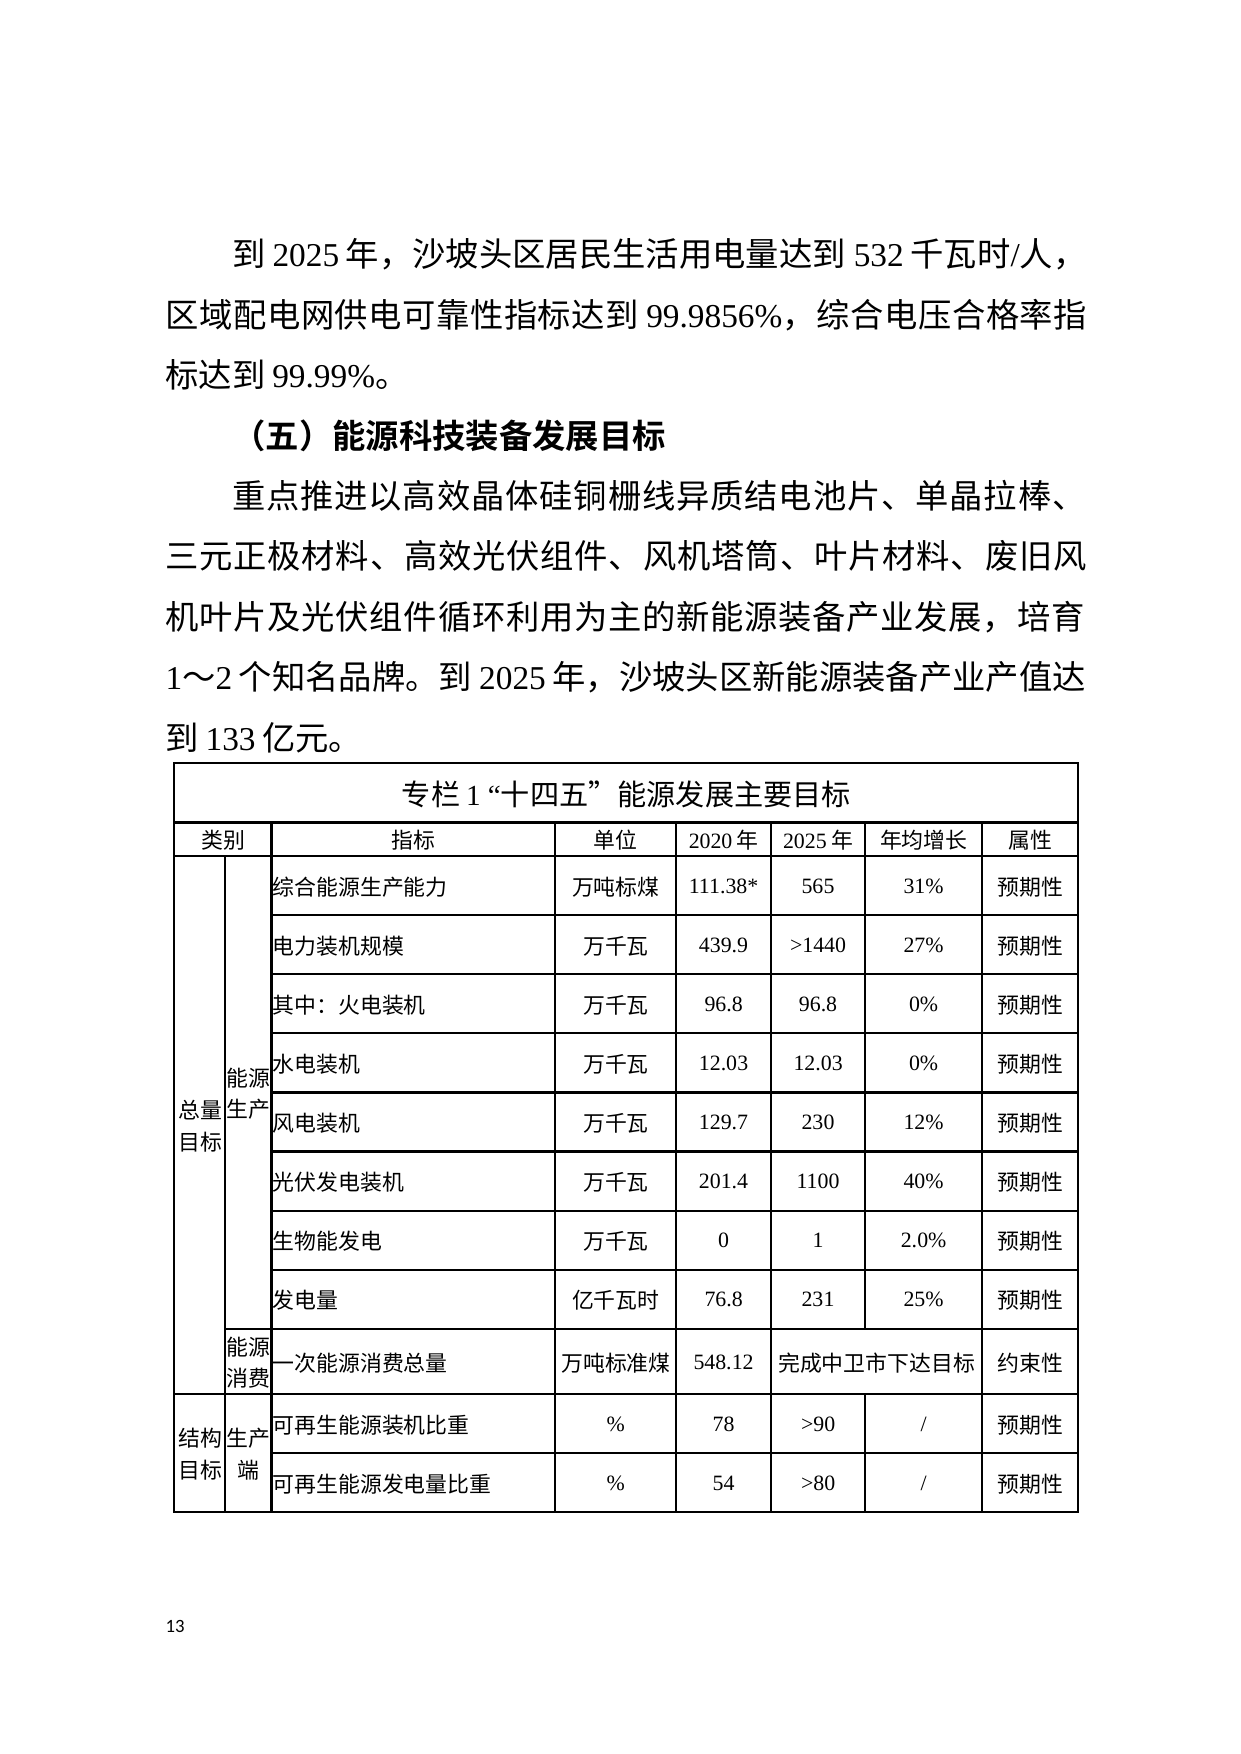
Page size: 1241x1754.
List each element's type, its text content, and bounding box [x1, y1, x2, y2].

table_cell 预期性 [983, 1271, 1077, 1328]
text 重点推进以高效晶体硅铜栅线异质结电池片、单晶拉棒、三元正极材料、高效光伏组件、风机塔筒、叶片材料、废旧风机叶片及光伏组件循环利用为主的新能源装备产业发展，培育1～2个知名品牌。到2025年，沙坡头区新能源装备产业产值达到133亿元。 [165, 460, 1087, 762]
table_cell 电力装机规模 [273, 916, 554, 973]
table_cell 年均增长 [866, 824, 981, 855]
table_cell 万吨标煤 [556, 857, 675, 914]
text （五）能源科技装备发展目标 [165, 400, 1087, 460]
table_cell 78 [677, 1395, 770, 1452]
table_cell 万吨标准煤 [556, 1330, 675, 1393]
table_cell 2.0% [866, 1212, 981, 1268]
table_cell 25% [866, 1271, 981, 1328]
table_cell 约束性 [983, 1330, 1077, 1393]
table_cell 111.38* [677, 857, 770, 914]
table_cell 万千瓦 [556, 975, 675, 1032]
table_cell 能源消费 [226, 1330, 270, 1393]
table_cell 129.7 [677, 1094, 770, 1150]
table_cell 预期性 [983, 1034, 1077, 1091]
table_cell 指标 [273, 824, 554, 855]
table_header 专栏1 “十四五”能源发展主要目标 [175, 764, 1077, 821]
table_cell 1 [772, 1212, 864, 1268]
table_cell 0 [677, 1212, 770, 1268]
table_cell 能源生产 [226, 857, 270, 1328]
table_cell 预期性 [983, 975, 1077, 1032]
table_cell 结构目标 [175, 1395, 224, 1511]
table_cell 548.12 [677, 1330, 770, 1393]
table_cell 万千瓦 [556, 1034, 675, 1091]
table_cell 其中：火电装机 [273, 975, 554, 1032]
table_cell >80 [772, 1454, 864, 1511]
table_cell / [866, 1395, 981, 1452]
table_cell 76.8 [677, 1271, 770, 1328]
table_cell 万千瓦 [556, 1094, 675, 1150]
table_cell 231 [772, 1271, 864, 1328]
table_cell 预期性 [983, 1153, 1077, 1209]
table_cell 12.03 [772, 1034, 864, 1091]
table_cell 439.9 [677, 916, 770, 973]
table_cell / [866, 1454, 981, 1511]
table_cell 万千瓦 [556, 1212, 675, 1268]
table_cell 96.8 [772, 975, 864, 1032]
table_cell 12.03 [677, 1034, 770, 1091]
table_cell 一次能源消费总量 [273, 1330, 554, 1393]
table_cell 230 [772, 1094, 864, 1150]
table_cell 2020年 [677, 824, 770, 855]
table_cell 1100 [772, 1153, 864, 1209]
table_cell 亿千瓦时 [556, 1271, 675, 1328]
table_cell 2025年 [772, 824, 864, 855]
table_cell 完成中卫市下达目标 [772, 1330, 981, 1393]
table_cell % [556, 1395, 675, 1452]
table_cell 31% [866, 857, 981, 914]
table_cell 0% [866, 1034, 981, 1091]
table_cell 预期性 [983, 916, 1077, 973]
table_cell 生产端 [226, 1395, 270, 1511]
table_cell 预期性 [983, 1094, 1077, 1150]
table_cell 565 [772, 857, 864, 914]
table_cell 万千瓦 [556, 916, 675, 973]
table_cell 风电装机 [273, 1094, 554, 1150]
table_cell >1440 [772, 916, 864, 973]
table_cell 201.4 [677, 1153, 770, 1209]
table_cell 预期性 [983, 1212, 1077, 1268]
table_cell 预期性 [983, 1454, 1077, 1511]
table_cell 发电量 [273, 1271, 554, 1328]
table_cell 属性 [983, 824, 1077, 855]
table_cell 预期性 [983, 857, 1077, 914]
table_cell 万千瓦 [556, 1153, 675, 1209]
table_cell 类别 [175, 824, 270, 855]
table_cell 0% [866, 975, 981, 1032]
table_cell 综合能源生产能力 [273, 857, 554, 914]
table_cell 光伏发电装机 [273, 1153, 554, 1209]
table_cell 12% [866, 1094, 981, 1150]
table_cell 总量目标 [175, 857, 224, 1393]
table_cell % [556, 1454, 675, 1511]
text 到2025年，沙坡头区居民生活用电量达到532千瓦时/人，区域配电网供电可靠性指标达到99.9856%，综合电压合格率指标达到99.99%。 [165, 218, 1087, 400]
table_cell >90 [772, 1395, 864, 1452]
table_cell 预期性 [983, 1395, 1077, 1452]
table_cell 27% [866, 916, 981, 973]
table_cell 可再生能源发电量比重 [273, 1454, 554, 1511]
table_cell 可再生能源装机比重 [273, 1395, 554, 1452]
table_cell 54 [677, 1454, 770, 1511]
table_cell 水电装机 [273, 1034, 554, 1091]
table_cell 单位 [556, 824, 675, 855]
table_cell 40% [866, 1153, 981, 1209]
table_cell 生物能发电 [273, 1212, 554, 1268]
table_cell 96.8 [677, 975, 770, 1032]
